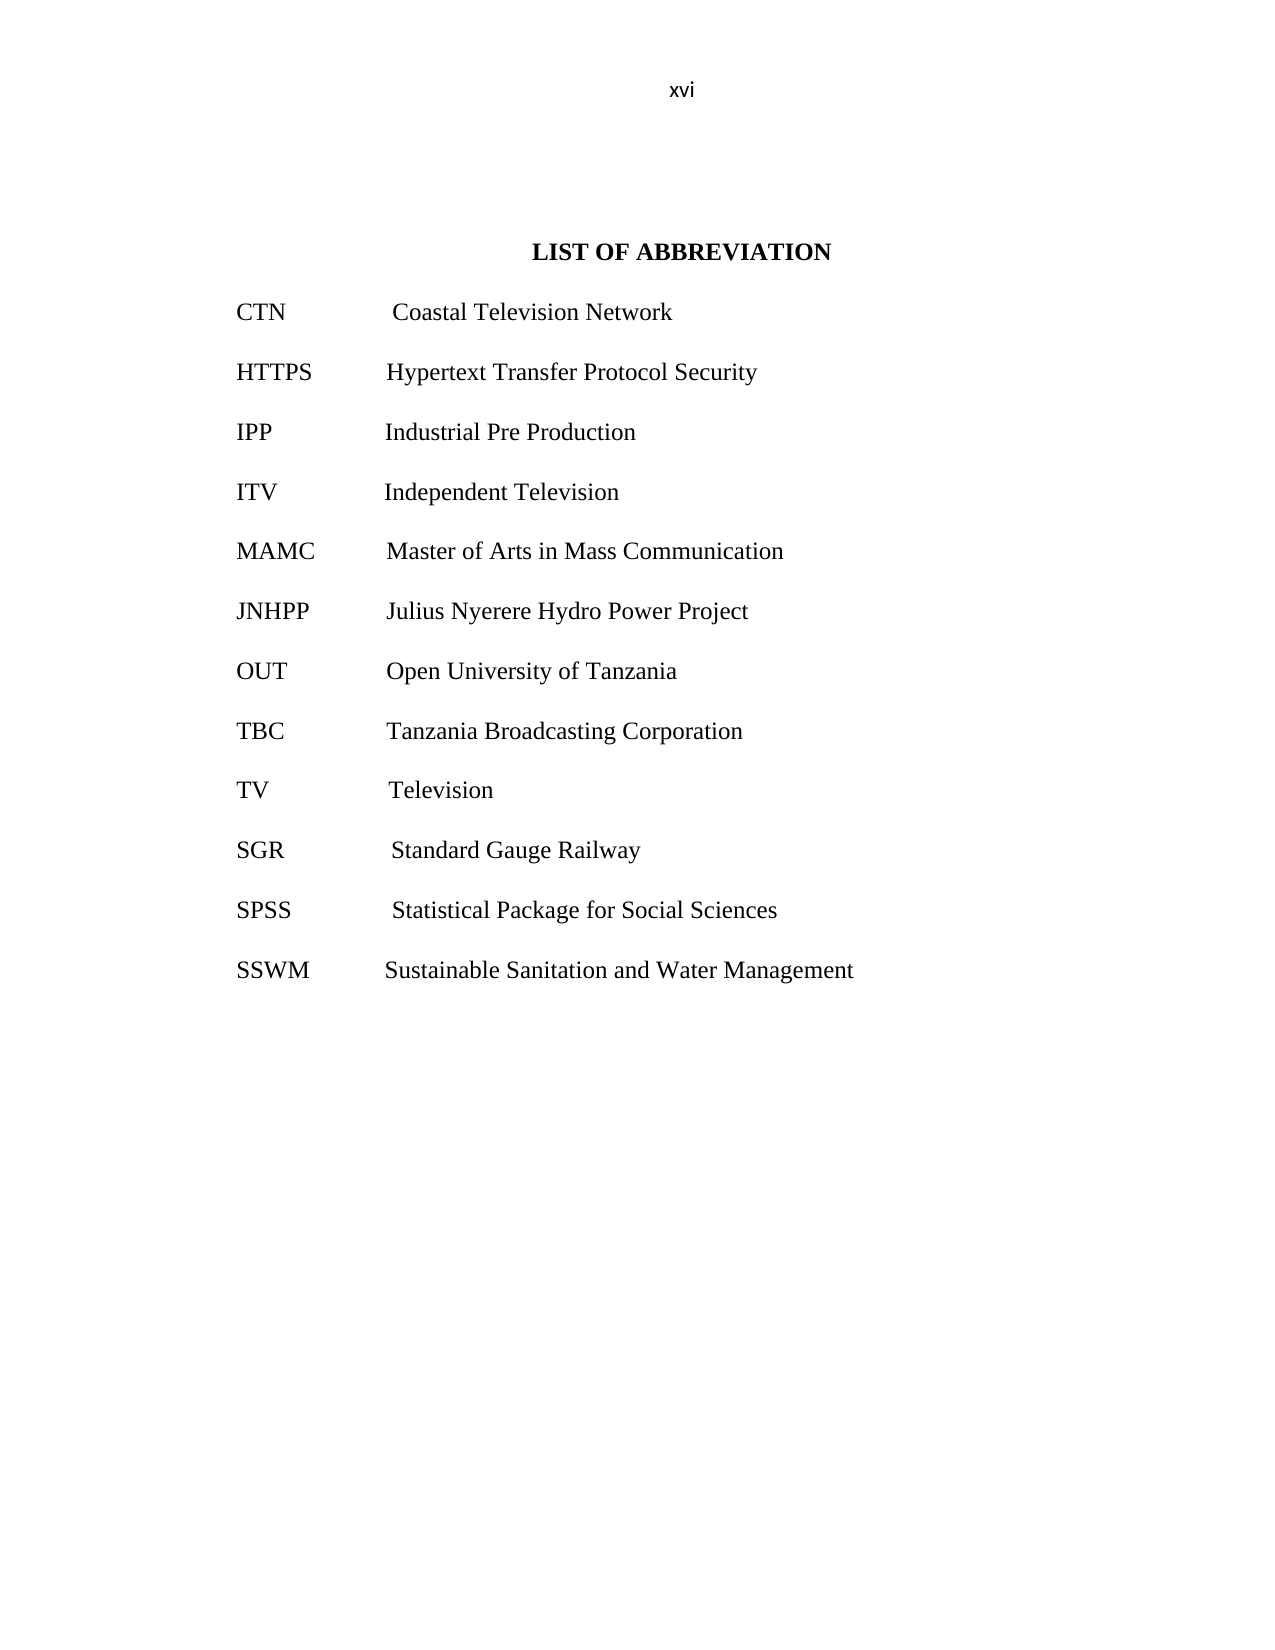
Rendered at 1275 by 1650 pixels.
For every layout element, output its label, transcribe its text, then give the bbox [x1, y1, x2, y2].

text SGR Standard Gauge Railway [236, 834, 1127, 864]
text OUT Open University of Tanzania [236, 655, 1127, 685]
text JNHPP Julius Nyerere Hydro Power Project [236, 595, 1127, 625]
text MAMC Master of Arts in Mass Communication [236, 535, 1127, 565]
text SSWM Sustainable Sanitation and Water Management [236, 954, 1127, 984]
text TV Television [236, 774, 1127, 804]
text IPP Industrial Pre Production [236, 416, 1127, 446]
text ITV Independent Television [236, 475, 1127, 505]
subtitle LIST OF ABBREVIATION [236, 236, 1127, 266]
text SPSS Statistical Package for Social Sciences [236, 894, 1127, 924]
text TBC Tanzania Broadcasting Corporation [236, 714, 1127, 744]
text HTTPS Hypertext Transfer Protocol Security [236, 356, 1127, 386]
text CTN Coastal Television Network [236, 296, 1127, 326]
